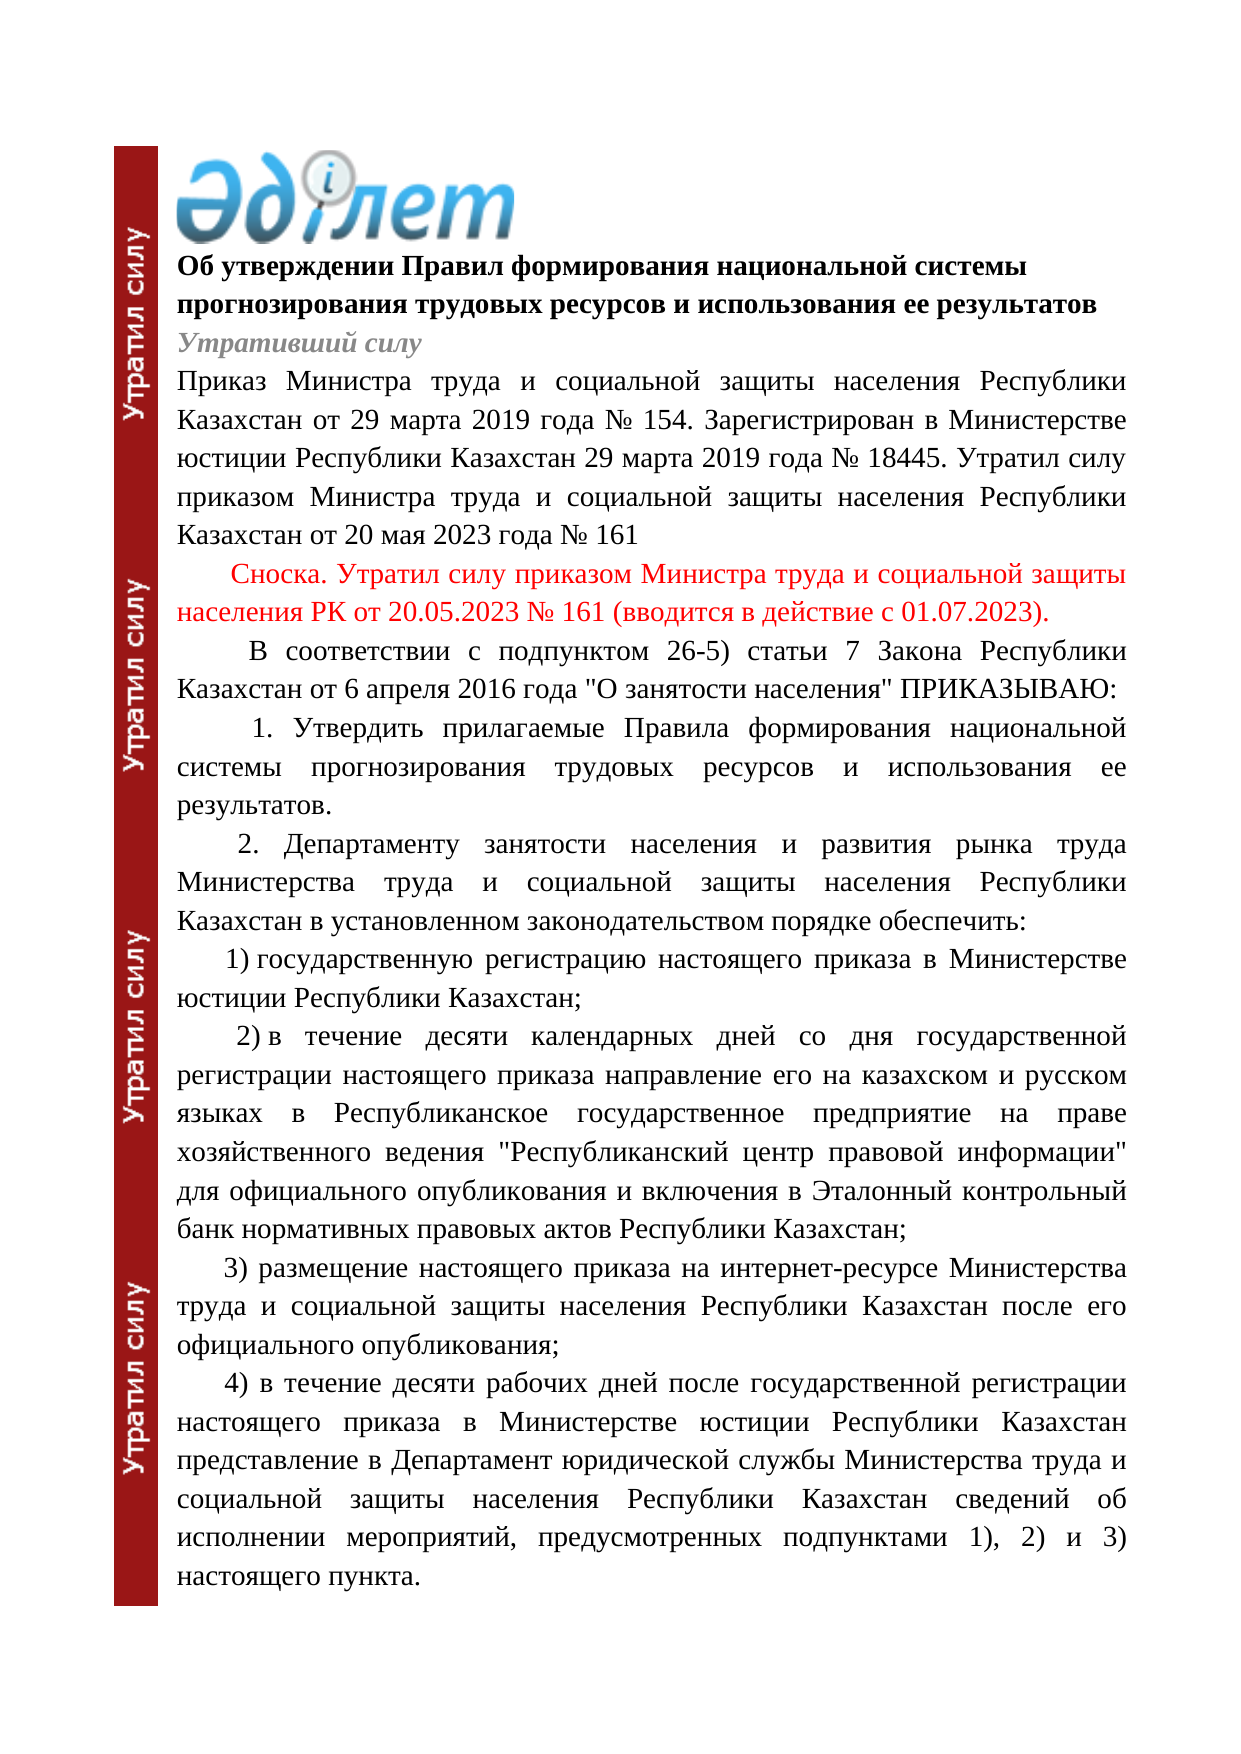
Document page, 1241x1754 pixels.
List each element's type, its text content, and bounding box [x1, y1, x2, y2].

text В соответствии с подпунктом 26-5) статьи 7 Закона Республики Казахстан от 6 апреля 2016 года "О занятости населения" ПРИКАЗЫВАЮ: [112, 633, 1128, 705]
picture [114, 1013, 158, 1018]
picture [114, 705, 158, 710]
text 2) в течение десяти календарных дней со дня государственной регистрации настоящего приказа направление его на казахском и русском языках в Республиканское государственное предприятие на праве хозяйственного ведения "Республиканский центр правовой информации" для официального опубликования и включения в Эталонный контрольный банк нормативных правовых актов Республики Казахстан; [112, 1018, 1128, 1245]
picture [114, 551, 158, 556]
text 3) размещение настоящего приказа на интернет-ресурсе Министерства труда и социальной защиты населения Республики Казахстан после его официального опубликования; [112, 1250, 1128, 1360]
text 2. Департаменту занятости населения и развития рынка труда Министерства труда и социальной защиты населения Республики Казахстан в установленном законодательством порядке обеспечить: [112, 826, 1128, 936]
picture [114, 628, 158, 633]
text 1. Утвердить прилагаемые Правила формирования национальной системы прогнозирования трудовых ресурсов и использования ее результатов. [112, 710, 1128, 821]
text Приказ Министра труда и социальной защиты населения Республики Казахстан от 29 марта 2019 года № 154. Зарегистрирован в Министерстве юстиции Республики Казахстан 29 марта 2019 года № 18445. Утратил силу приказом Министра труда и социальной защиты населения Республики Казахстан от 20 мая 2023 года № 161 [112, 363, 1128, 551]
picture [114, 146, 158, 248]
picture [114, 1245, 158, 1250]
text 4) в течение десяти рабочих дней после государственной регистрации настоящего приказа в Министерстве юстиции Республики Казахстан представление в Департамент юридической службы Министерства труда и социальной защиты населения Республики Казахстан сведений об исполнении мероприятий, предусмотренных подпунктами 1), 2) и 3) настоящего пункта. [112, 1365, 1128, 1592]
text Утративший силу [112, 325, 1128, 358]
text Об утверждении Правил формирования национальной системы прогнозирования трудовых ресурсов и использования ее результатов [112, 248, 1128, 320]
picture [114, 358, 158, 363]
text Сноска. Утратил силу приказом Министра труда и социальной защиты населения РК от 20.05.2023 № 161 (вводится в действие с 01.07.2023). [112, 556, 1128, 628]
picture [114, 1592, 158, 1606]
picture [114, 821, 158, 826]
picture [176, 150, 515, 244]
text 1) государственную регистрацию настоящего приказа в Министерстве юстиции Республики Казахстан; [112, 941, 1128, 1013]
picture [114, 936, 158, 941]
picture [114, 1360, 158, 1365]
picture [114, 320, 158, 325]
